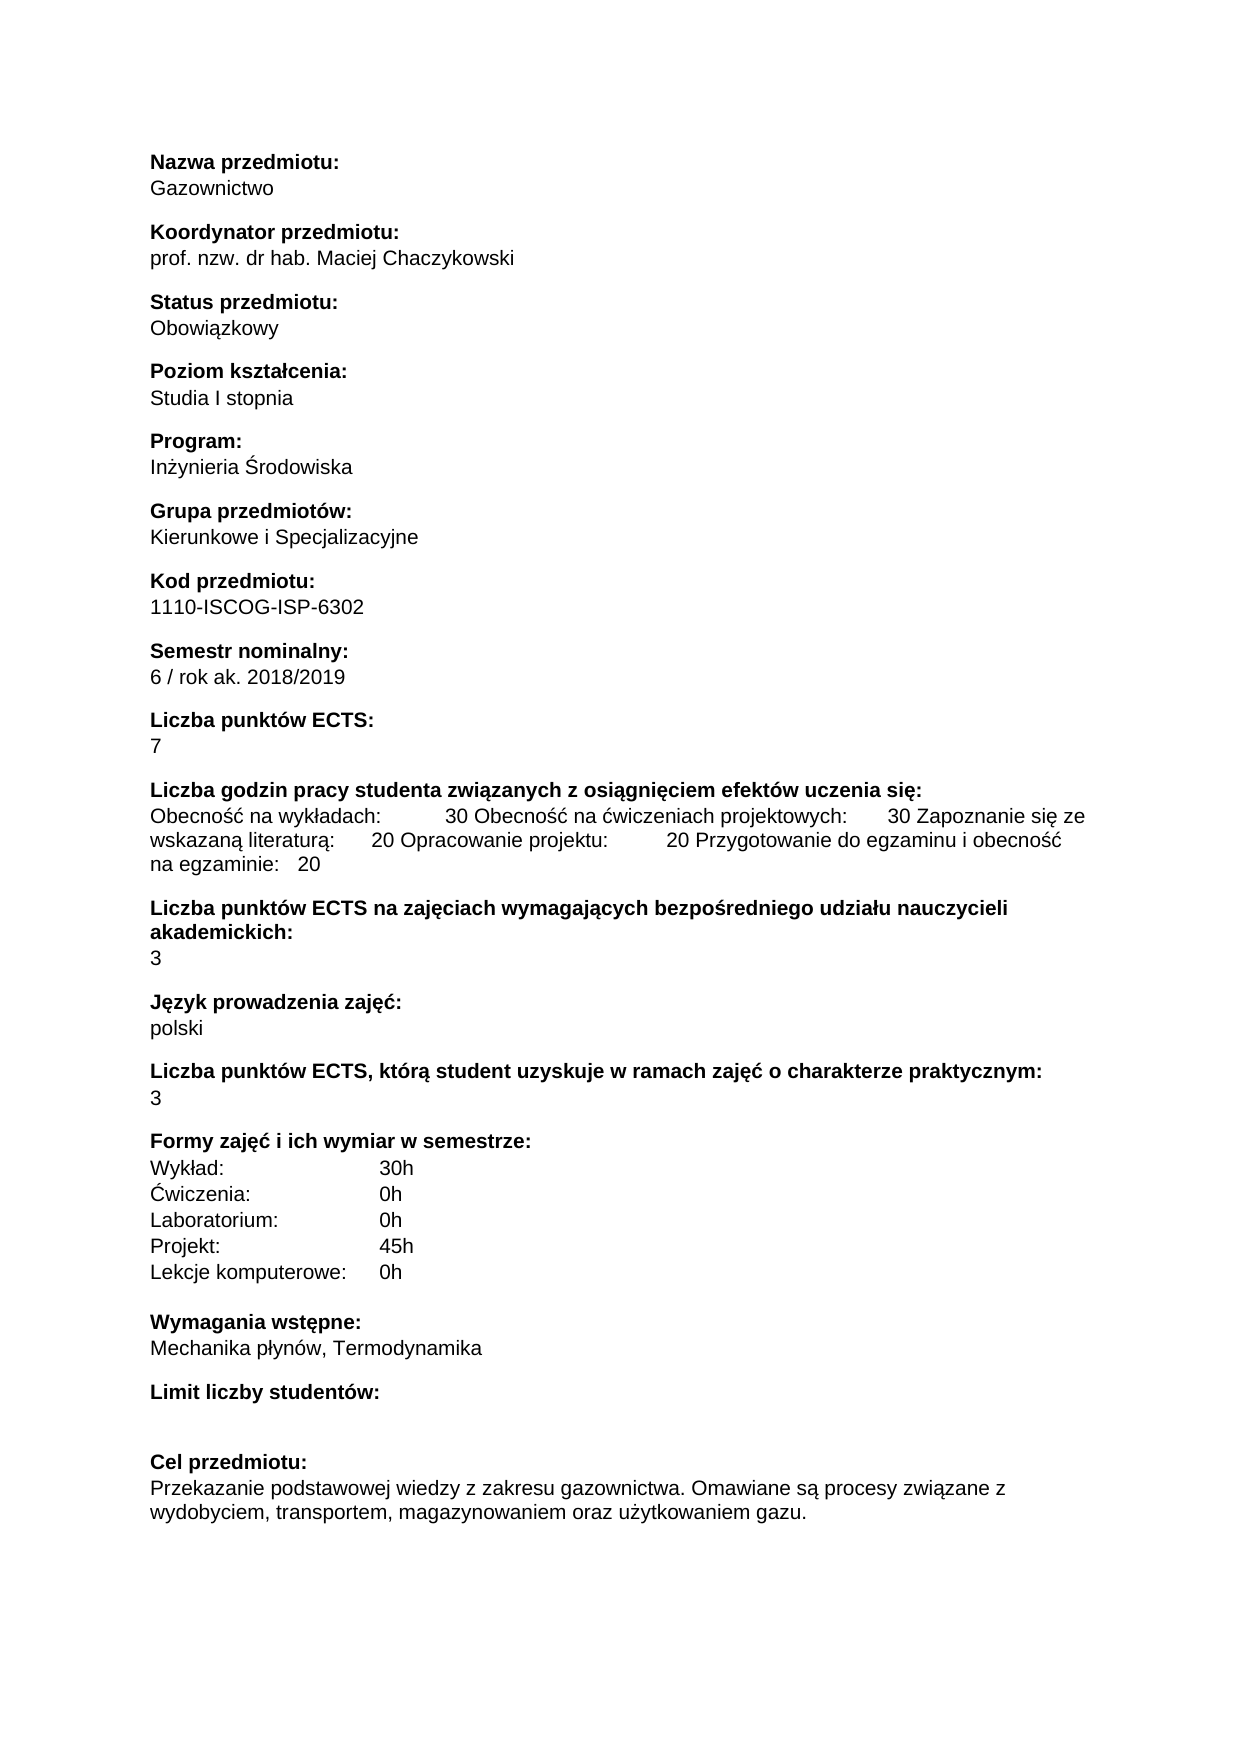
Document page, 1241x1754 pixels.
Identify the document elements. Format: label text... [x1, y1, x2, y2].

text Przekazanie podstawowej wiedzy z zakresu gazownictwa. Omawiane są procesy związane z wydobyciem, transportem, magazynowaniem oraz użytkowaniem gazu. [150, 1476, 1090, 1523]
text Liczba punktów ECTS na zajęciach wymagających bezpośredniego udziału nauczycieli akademickich: [150, 896, 1090, 944]
table_cell 45h [369, 1232, 597, 1258]
text 6 / rok ak. 2018/2019 [150, 664, 1090, 688]
table_cell Laboratorium: [140, 1208, 367, 1232]
table_cell Projekt: [140, 1234, 367, 1258]
text 3 [150, 946, 1090, 970]
text Kierunkowe i Specjalizacyjne [150, 525, 1090, 549]
text Grupa przedmiotów: [150, 499, 1090, 523]
text Cel przedmiotu: [150, 1449, 1090, 1473]
text Język prowadzenia zajęć: [150, 989, 1090, 1013]
text Limit liczby studentów: [150, 1380, 1090, 1404]
table_cell 0h [369, 1180, 597, 1206]
text 3 [150, 1085, 1090, 1109]
text 7 [150, 734, 1090, 758]
table_cell 0h [369, 1258, 597, 1284]
text 1110-ISCOG-ISP-6302 [150, 595, 1090, 619]
text Wymagania wstępne: [150, 1310, 1090, 1334]
text Formy zajęć i ich wymiar w semestrze: [150, 1129, 1090, 1153]
text Liczba godzin pracy studenta związanych z osiągnięciem efektów uczenia się: [150, 778, 1090, 802]
text Kod przedmiotu: [150, 569, 1090, 593]
text prof. nzw. dr hab. Maciej Chaczykowski [150, 246, 1090, 270]
text Nazwa przedmiotu: [150, 150, 1090, 174]
text Liczba punktów ECTS: [150, 708, 1090, 732]
text Obecność na wykładach: 30 Obecność na ćwiczeniach projektowych: 30 Zapoznanie się ze wskazaną literaturą: 20 Opracowanie projektu: 20 Przygotowanie do egzaminu i obecność na egzaminie: 20 [150, 804, 1090, 876]
table_cell Lekcje komputerowe: [140, 1260, 367, 1284]
text Mechanika płynów, Termodynamika [150, 1336, 1090, 1360]
text polski [150, 1016, 1090, 1039]
text Inżynieria Środowiska [150, 455, 1090, 479]
text Poziom kształcenia: [150, 359, 1090, 383]
text Gazownictwo [150, 176, 1090, 200]
text Liczba punktów ECTS, którą student uzyskuje w ramach zajęć o charakterze praktycznym: [150, 1059, 1090, 1083]
table_cell 0h [369, 1206, 597, 1232]
text Semestr nominalny: [150, 638, 1090, 662]
text Studia I stopnia [150, 385, 1090, 409]
table_cell Ćwiczenia: [140, 1182, 367, 1206]
table_header 30h [369, 1156, 597, 1180]
text Program: [150, 429, 1090, 453]
text Koordynator przedmiotu: [150, 220, 1090, 244]
text Obowiązkowy [150, 316, 1090, 339]
table_header Wykład: [140, 1156, 367, 1180]
text Status przedmiotu: [150, 289, 1090, 313]
